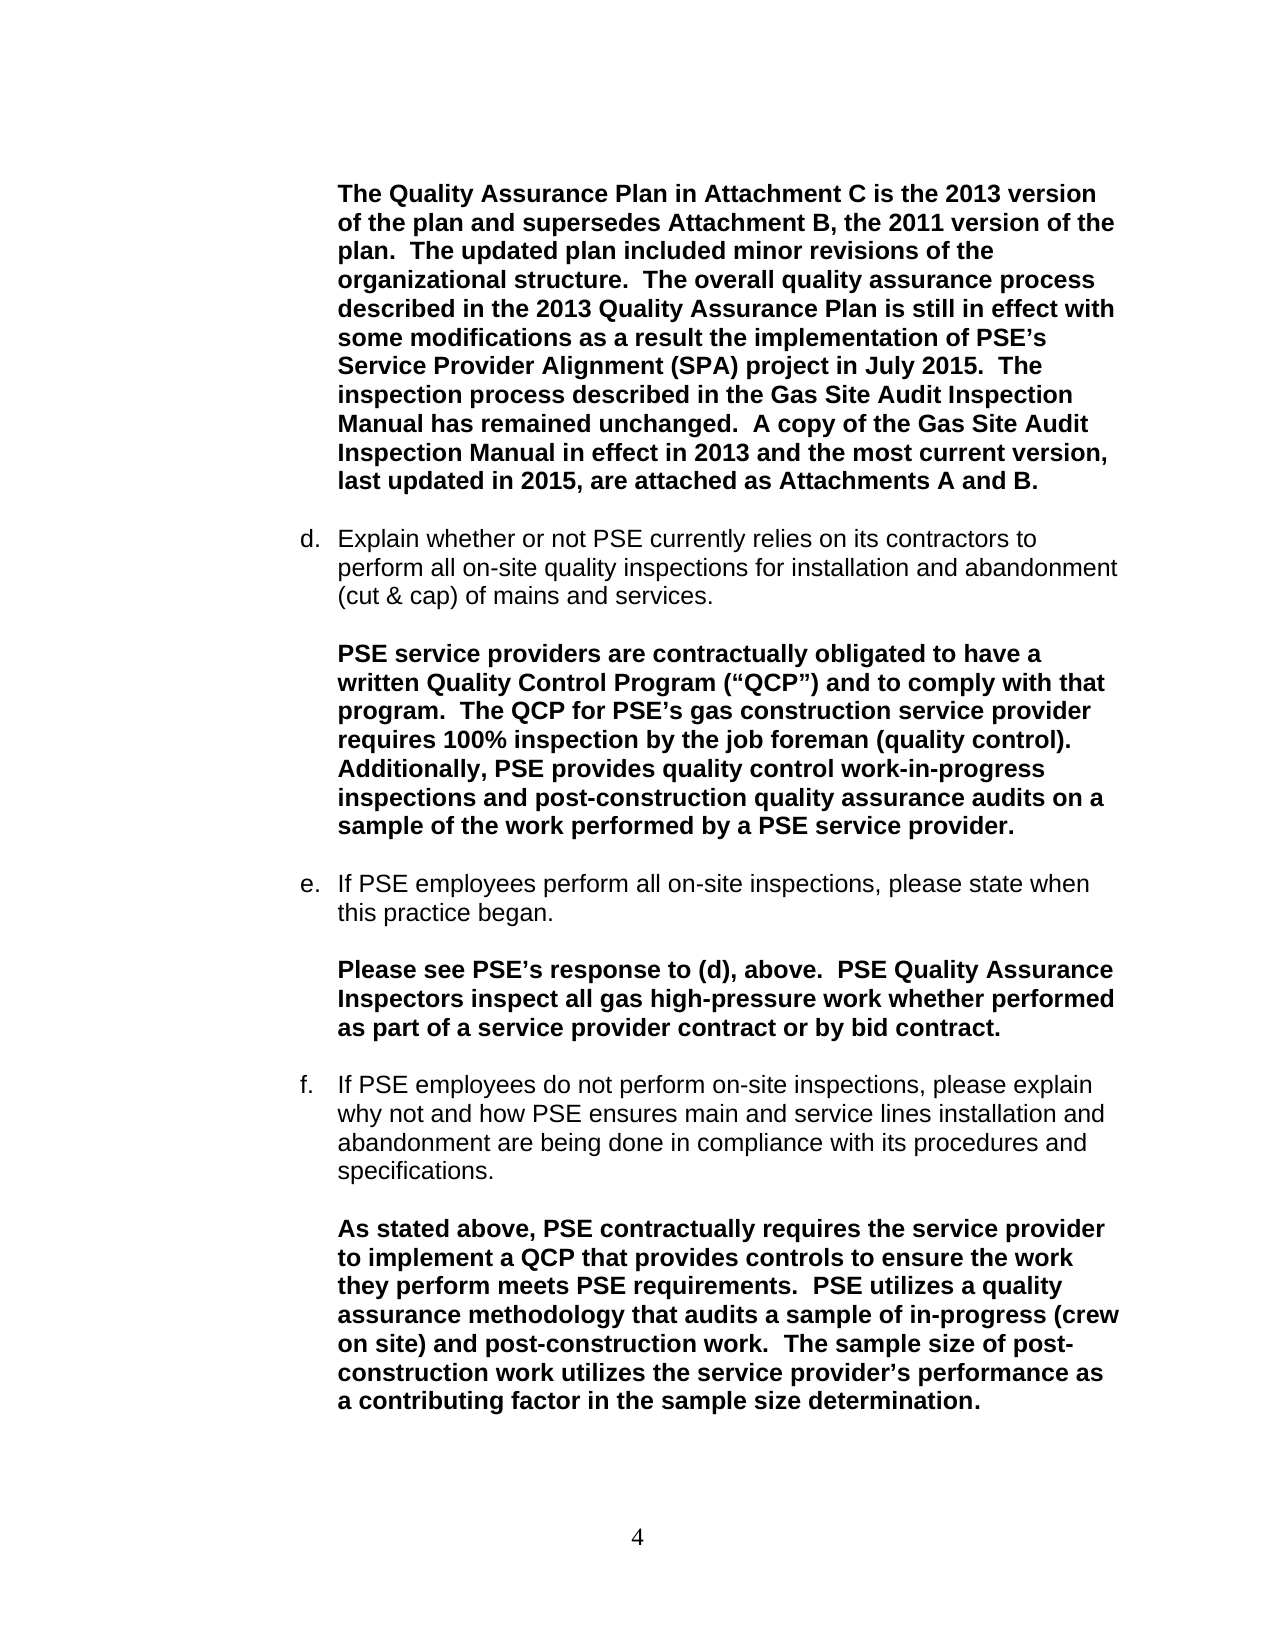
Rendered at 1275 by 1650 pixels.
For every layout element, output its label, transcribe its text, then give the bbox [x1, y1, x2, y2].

list If PSE employees perform all on-site inspections, please state when this practice began. [300, 869, 1125, 926]
text As stated above, PSE contractually requires the service provider to implement a QCP that provides controls to ensure the work they perform meets PSE requirements. PSE utilizes a quality assurance methodology that audits a sample of in-progress (crew on site) and post-construction work. The sample size of post-construction work utilizes the service provider’s performance as a contributing factor in the sample size determination. [337, 1214, 1125, 1415]
text Please see PSE’s response to (d), above. PSE Quality Assurance Inspectors inspect all gas high-pressure work whether performed as part of a service provider contract or by bid contract. [337, 955, 1125, 1041]
text PSE service providers are contractually obligated to have a written Quality Control Program (“QCP”) and to comply with that program. The QCP for PSE’s gas construction service provider requires 100% inspection by the job foreman (quality control). Additionally, PSE provides quality control work-in-progress inspections and post-construction quality assurance audits on a sample of the work performed by a PSE service provider. [337, 639, 1125, 840]
list If PSE employees do not perform on-site inspections, please explain why not and how PSE ensures main and service lines installation and abandonment are being done in compliance with its procedures and specifications. [300, 1070, 1125, 1185]
list Explain whether or not PSE currently relies on its contractors to perform all on-site quality inspections for installation and abandonment (cut & cap) of mains and services. [300, 524, 1125, 610]
text The Quality Assurance Plan in Attachment C is the 2013 version of the plan and supersedes Attachment B, the 2011 version of the plan. The updated plan included minor revisions of the organizational structure. The overall quality assurance process described in the 2013 Quality Assurance Plan is still in effect with some modifications as a result the implementation of PSE’s Service Provider Alignment (SPA) project in July 2015. The inspection process described in the Gas Site Audit Inspection Manual has remained unchanged. A copy of the Gas Site Audit Inspection Manual in effect in 2013 and the most current version, last updated in 2015, are attached as Attachments A and B. [337, 179, 1125, 495]
